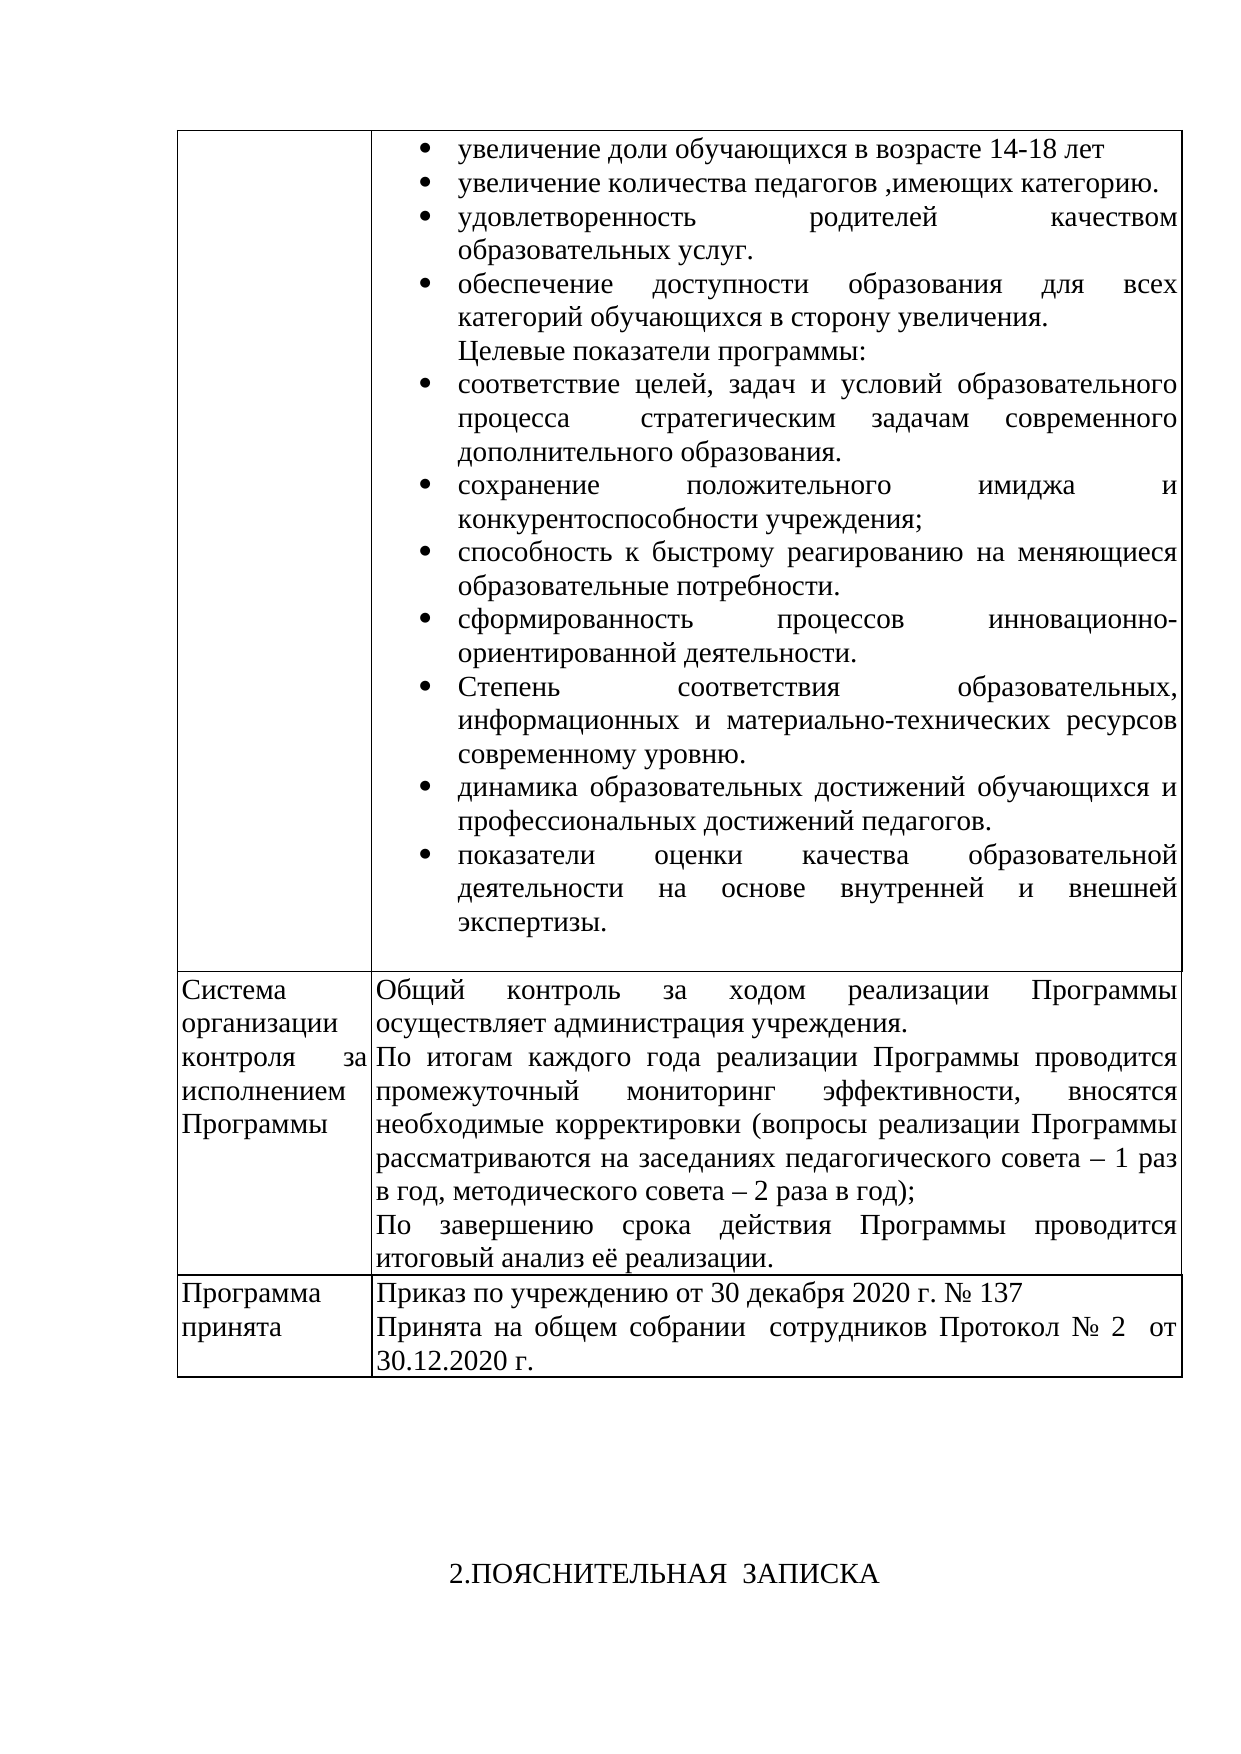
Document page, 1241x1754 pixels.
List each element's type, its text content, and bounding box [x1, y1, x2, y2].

text 2.ПОЯСНИТЕЛЬНАЯ ЗАПИСКА [177, 1556, 1152, 1589]
table_cell Система организации контроля за исполнением Программы [178, 972, 371, 1274]
table_cell Программа принята [178, 1276, 371, 1376]
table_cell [178, 131, 371, 971]
table_cell Общий контроль за ходом реализации Программы осуществляет администрация учреждения. По итогам каждого года реализации Программы проводится промежуточный мониторинг эффективности, вносятся необходимые корректировки (вопросы реализации Программы рассматриваются на заседаниях педагогического совета – 1 раз в год, методического совета – 2 раза в год); По завершению срока действия Программы проводится итоговый анализ её реализации. [372, 972, 1181, 1274]
table_cell Приказ по учреждению от 30 декабря 2020 г. № 137 Принята на общем собрании сотрудников Протокол № 2 от 30.12.2020 г. [373, 1276, 1181, 1376]
